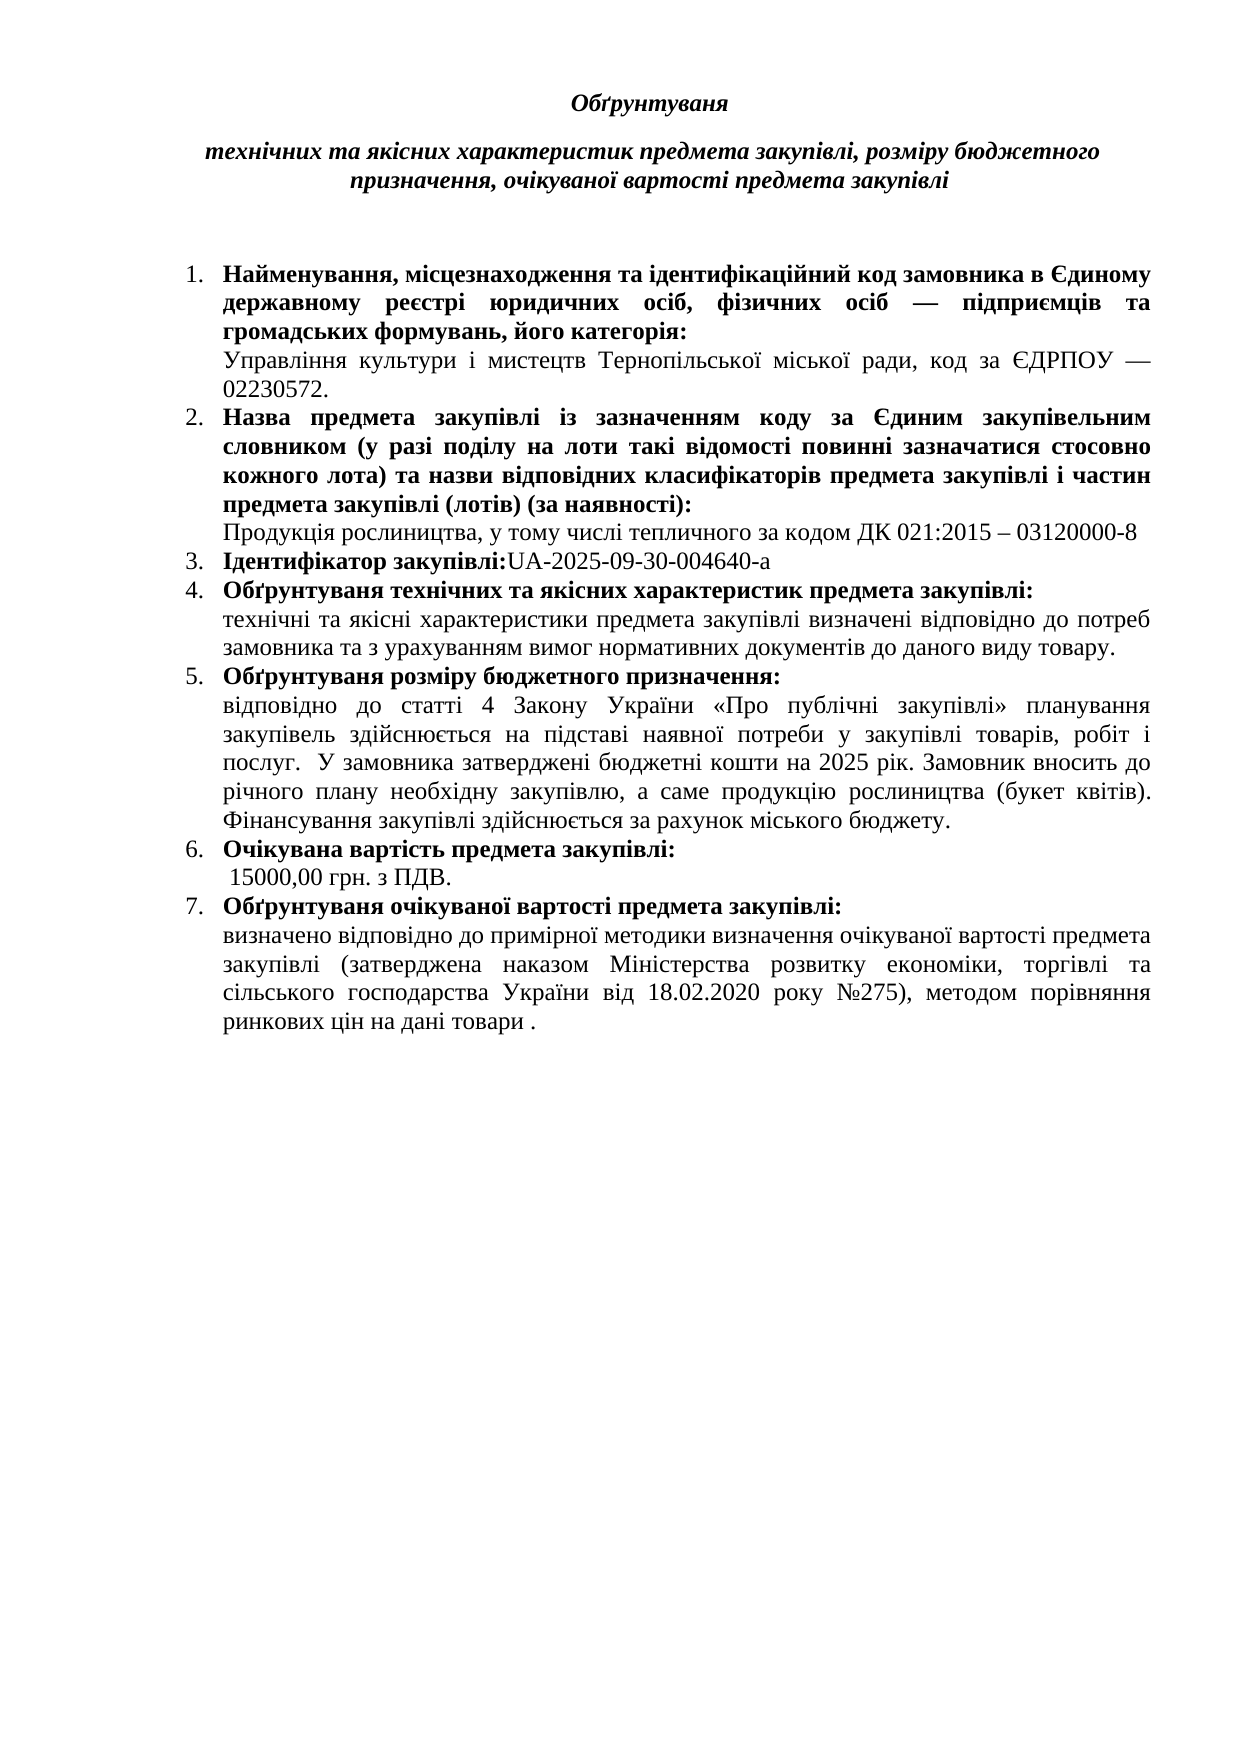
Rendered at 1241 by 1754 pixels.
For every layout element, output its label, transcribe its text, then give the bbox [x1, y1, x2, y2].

list визначено відповідно до примірної методики визначення очікуваної вартості предмета закупівлі (затверджена наказом Міністерства розвитку економіки, торгівлі та сільського господарства України від 18.02.2020 року №275), методом порівняння ринкових цін на дані товари . [223, 920, 1152, 1035]
list Обґрунтуваня розміру бюджетного призначення: [185, 661, 1152, 690]
list Назва предмета закупівлі із зазначенням коду за Єдиним закупівельним словником (у разі поділу на лоти такі відомості повинні зазначатися стосовно кожного лота) та назви відповідних класифікаторів предмета закупівлі і частин предмета закупівлі (лотів) (за наявності): [185, 402, 1152, 517]
list Ідентифікатор закупівлі:UA-2025-09-30-004640-a [185, 546, 1152, 575]
list 15000,00 грн. з ПДВ. [223, 862, 1152, 891]
text Управління культури і мистецтв Тернопільської міської ради, код за ЄДРПОУ — 02230572. [223, 345, 1152, 402]
list Обґрунтуваня очікуваної вартості предмета закупівлі: [185, 891, 1152, 920]
text Обґрунтуваня [148, 88, 1152, 117]
text Продукція рослиництва, у тому числі тепличного за кодом ДК 021:2015 – 03120000-8 [148, 517, 1152, 546]
text технічних та якісних характеристик предмета закупівлі, розміру бюджетного призначення, очікуваної вартості предмета закупівлі [148, 136, 1152, 193]
list Очікувана вартість предмета закупівлі: [185, 834, 1152, 862]
list відповідно до статті 4 Закону України «Про публічні закупівлі» планування закупівель здійснюється на підставі наявної потреби у закупівлі товарів, робіт і послуг. У замовника затверджені бюджетні кошти на 2025 рік. Замовник вносить до річного плану необхідну закупівлю, а саме продукцію рослиництва (букет квітів). Фінансування закупівлі здійснюється за рахунок міського бюджету. [223, 690, 1152, 834]
text технічні та якісні характеристики предмета закупівлі визначені відповідно до потреб замовника та з урахуванням вимог нормативних документів до даного виду товару. [223, 604, 1152, 661]
list Найменування, місцезнаходження та ідентифікаційний код замовника в Єдиному державному реєстрі юридичних осіб, фізичних осіб — підприємців та громадських формувань, його категорія: [185, 259, 1152, 345]
list Обґрунтуваня технічних та якісних характеристик предмета закупівлі: [185, 575, 1152, 604]
